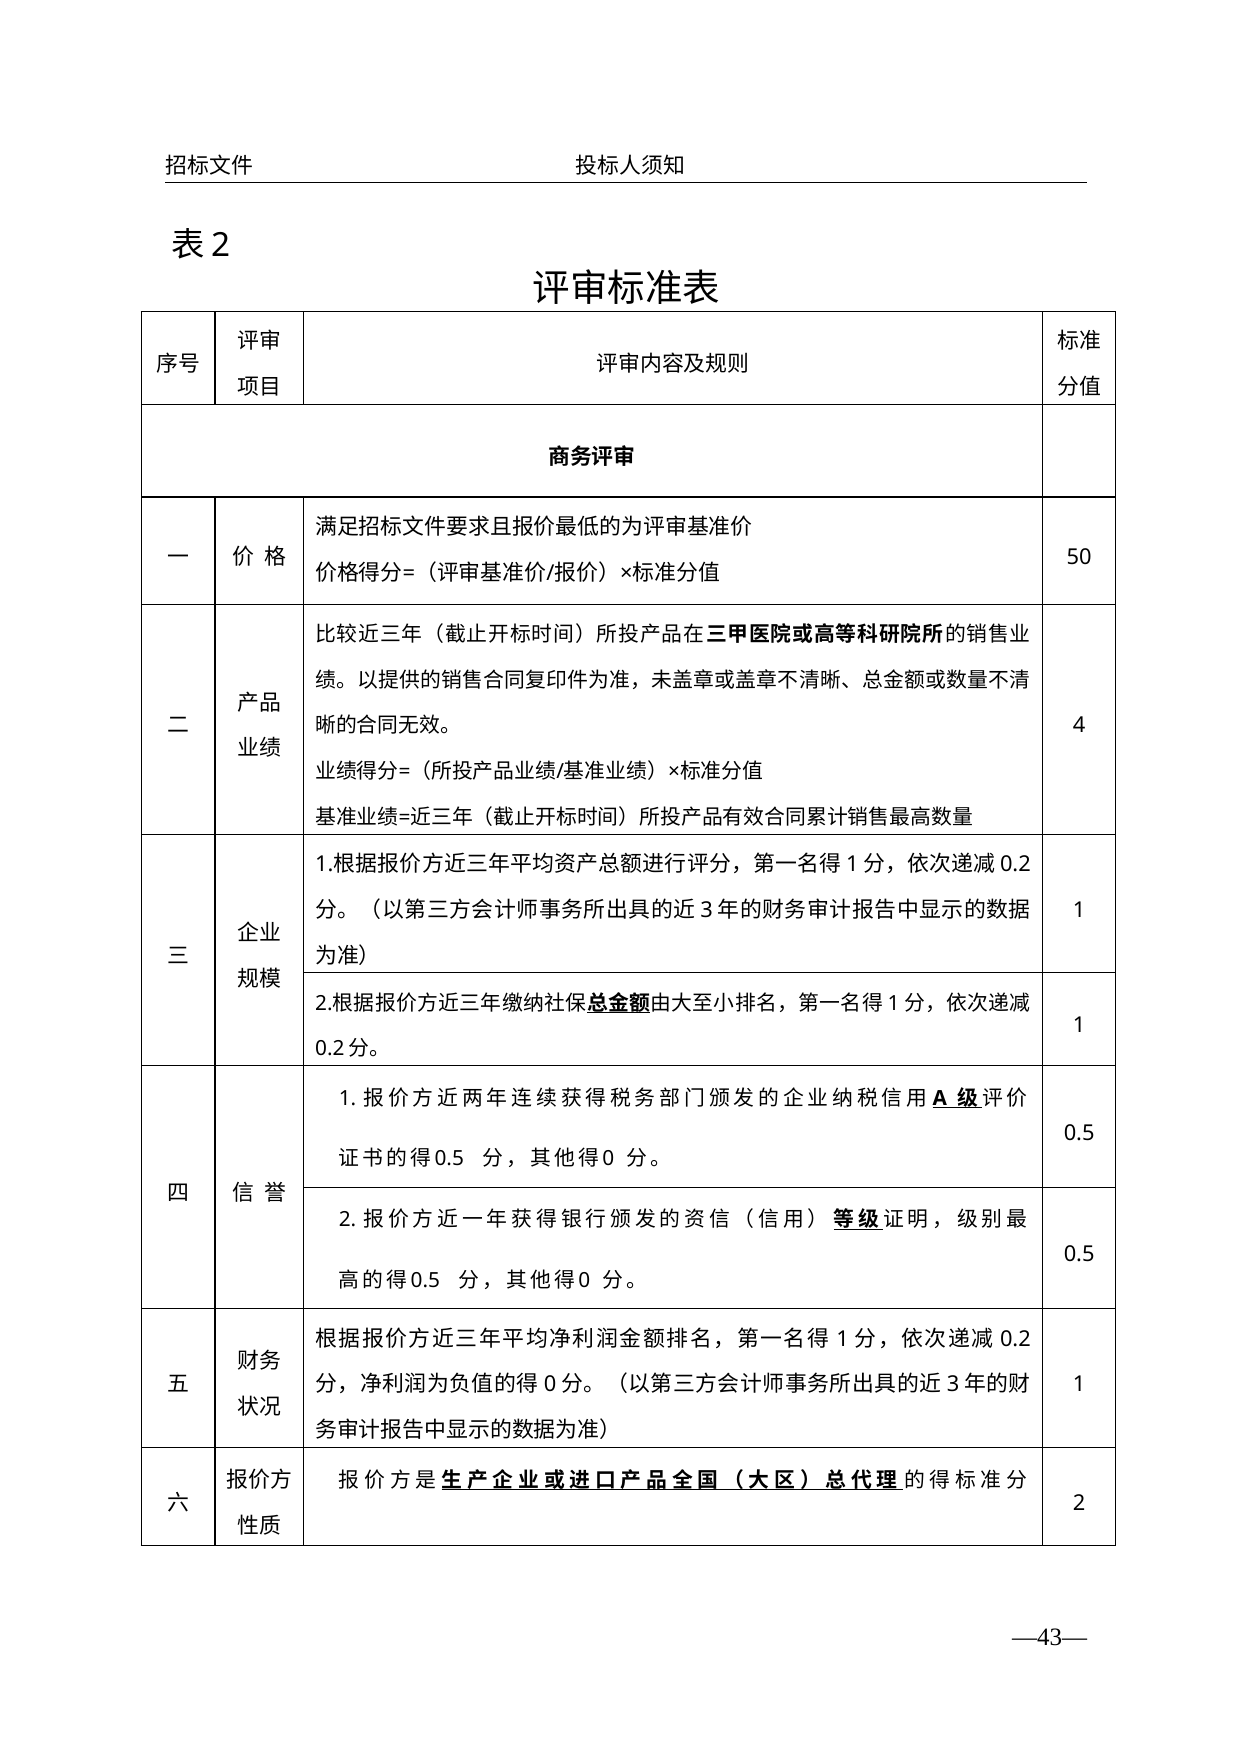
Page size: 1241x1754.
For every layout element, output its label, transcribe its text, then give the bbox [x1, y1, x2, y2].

table_header 序号 [142, 312, 214, 404]
table_cell 2.根据报价方近三年缴纳社保总金额由大至小排名，第一名得1分，依次递减0.2分。 [304, 973, 1042, 1065]
table_header 标准 分值 [1043, 312, 1115, 404]
table_cell 四 [142, 1066, 214, 1308]
table_cell 2.报价方近一年获得银行颁发的资信（信用）等级证明，级别最高的得0.5分，其他得0分。 [304, 1188, 1042, 1308]
table_cell 报价方 性质 [216, 1448, 303, 1545]
text 表2 [171, 219, 1081, 265]
table_cell 1 [1043, 973, 1115, 1065]
table_cell 一 [142, 498, 214, 603]
table_cell 0.5 [1043, 1188, 1115, 1308]
table_header 评审内容及规则 [304, 312, 1042, 404]
table_cell 商务评审 [142, 405, 1042, 496]
table_cell 比较近三年（截止开标时间）所投产品在三甲医院或高等科研院所的销售业绩。以提供的销售合同复印件为准，未盖章或盖章不清晰、总金额或数量不清晰的合同无效。 业绩得分=（所投产品业绩/基准业绩）×标准分值 基准业绩=近三年（截止开标时间）所投产品有效合同累计销售最高数量 [304, 605, 1042, 834]
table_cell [304, 1448, 1042, 1545]
table_header 评审 项目 [216, 312, 303, 404]
table_cell 产品 业绩 [216, 605, 303, 834]
table_cell 价 格 [216, 498, 303, 603]
table_cell 50 [1043, 498, 1115, 603]
table_cell 1 [1043, 1309, 1115, 1447]
table_cell 2 [1043, 1448, 1115, 1545]
table_cell 三 [142, 835, 214, 1065]
table_cell 五 [142, 1309, 214, 1447]
table_cell [1043, 405, 1115, 496]
table_cell 根据报价方近三年平均净利润金额排名，第一名得1分，依次递减0.2分，净利润为负值的得0分。（以第三方会计师事务所出具的近3年的财务审计报告中显示的数据为准） [304, 1309, 1042, 1447]
table_cell 1.报价方近两年连续获得税务部门颁发的企业纳税信用A级评价证书的得0.5分，其他得0分。 [304, 1066, 1042, 1187]
table_cell 满足招标文件要求且报价最低的为评审基准价 价格得分=（评审基准价/报价）×标准分值 [304, 498, 1042, 603]
table_cell 1.根据报价方近三年平均资产总额进行评分，第一名得1分，依次递减0.2分。（以第三方会计师事务所出具的近3年的财务审计报告中显示的数据为准） [304, 835, 1042, 972]
table_cell 财务 状况 [216, 1309, 303, 1447]
table_cell 信 誉 [216, 1066, 303, 1308]
table_cell 二 [142, 605, 214, 834]
table_cell 0.5 [1043, 1066, 1115, 1187]
table_cell 4 [1043, 605, 1115, 834]
table_cell 1 [1043, 835, 1115, 972]
table_cell 六 [142, 1448, 214, 1545]
table_cell 企业 规模 [216, 835, 303, 1065]
text 评审标准表 [171, 265, 1081, 311]
